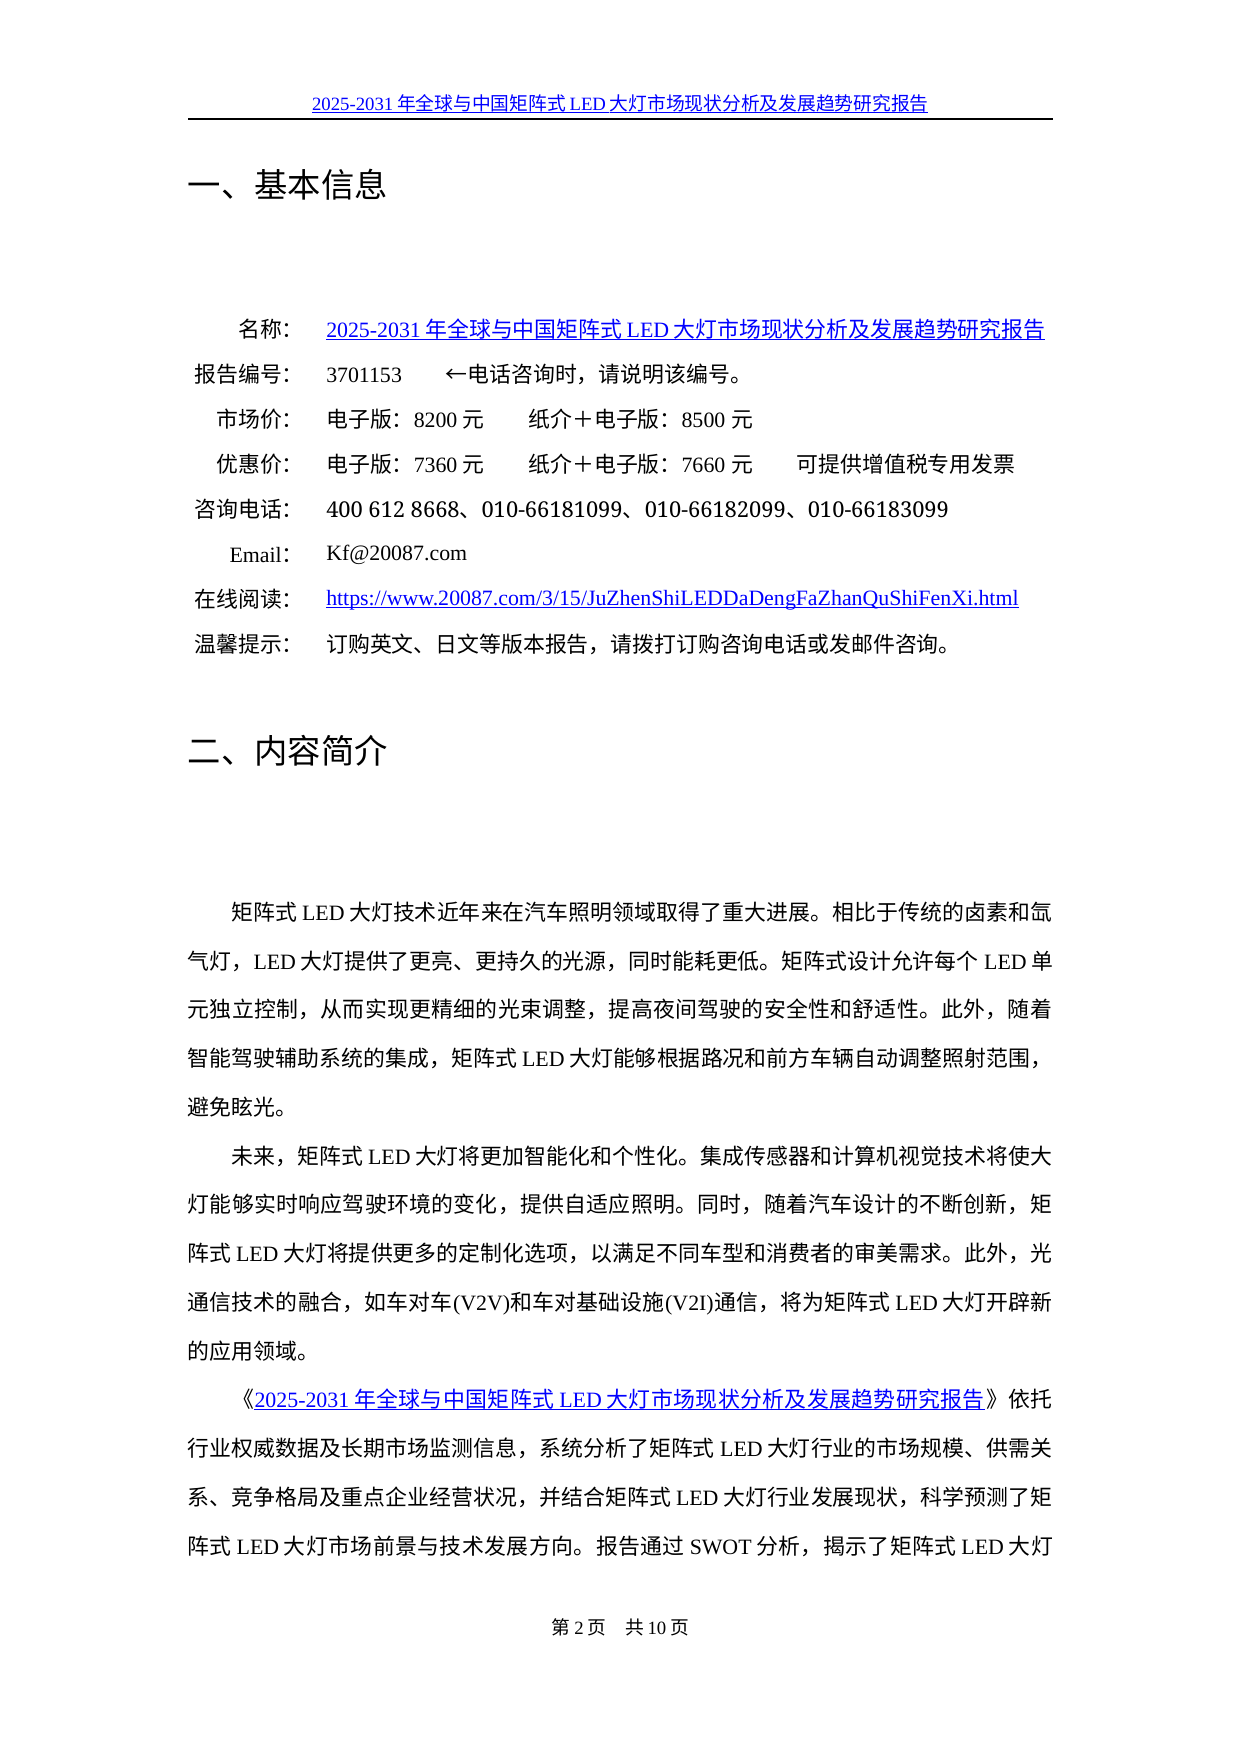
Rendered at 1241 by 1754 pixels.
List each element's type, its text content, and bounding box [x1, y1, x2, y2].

table_cell 市场价： [167, 402, 315, 447]
table_cell 400 612 8668、010-66181099、010-66182099、010-66183099 [315, 492, 1073, 537]
table_cell 报告编号： [167, 357, 315, 402]
table_cell Email： [167, 537, 315, 582]
title 二、内容简介 [187, 717, 1053, 782]
table_cell Kf@20087.com [315, 537, 1073, 582]
table_cell 电子版：8200 元 纸介＋电子版：8500 元 [315, 402, 1073, 447]
table_cell 在线阅读： [167, 582, 315, 627]
table_cell 咨询电话： [167, 492, 315, 537]
table_header 2025-2031年全球与中国矩阵式LED大灯市场现状分析及发展趋势研究报告 [315, 312, 1073, 357]
table_cell 3701153 ←电话咨询时，请说明该编号。 [315, 357, 1073, 402]
table_cell 优惠价： [167, 447, 315, 492]
table_cell [315, 582, 1073, 627]
title 一、基本信息 [187, 150, 1053, 215]
table_cell 温馨提示： [167, 627, 315, 672]
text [187, 894, 1053, 1561]
table_cell 电子版：7360 元 纸介＋电子版：7660 元 可提供增值税专用发票 [315, 447, 1073, 492]
table_cell 订购英文、日文等版本报告，请拨打订购咨询电话或发邮件咨询。 [315, 627, 1073, 672]
table_header 名称： [167, 312, 315, 357]
